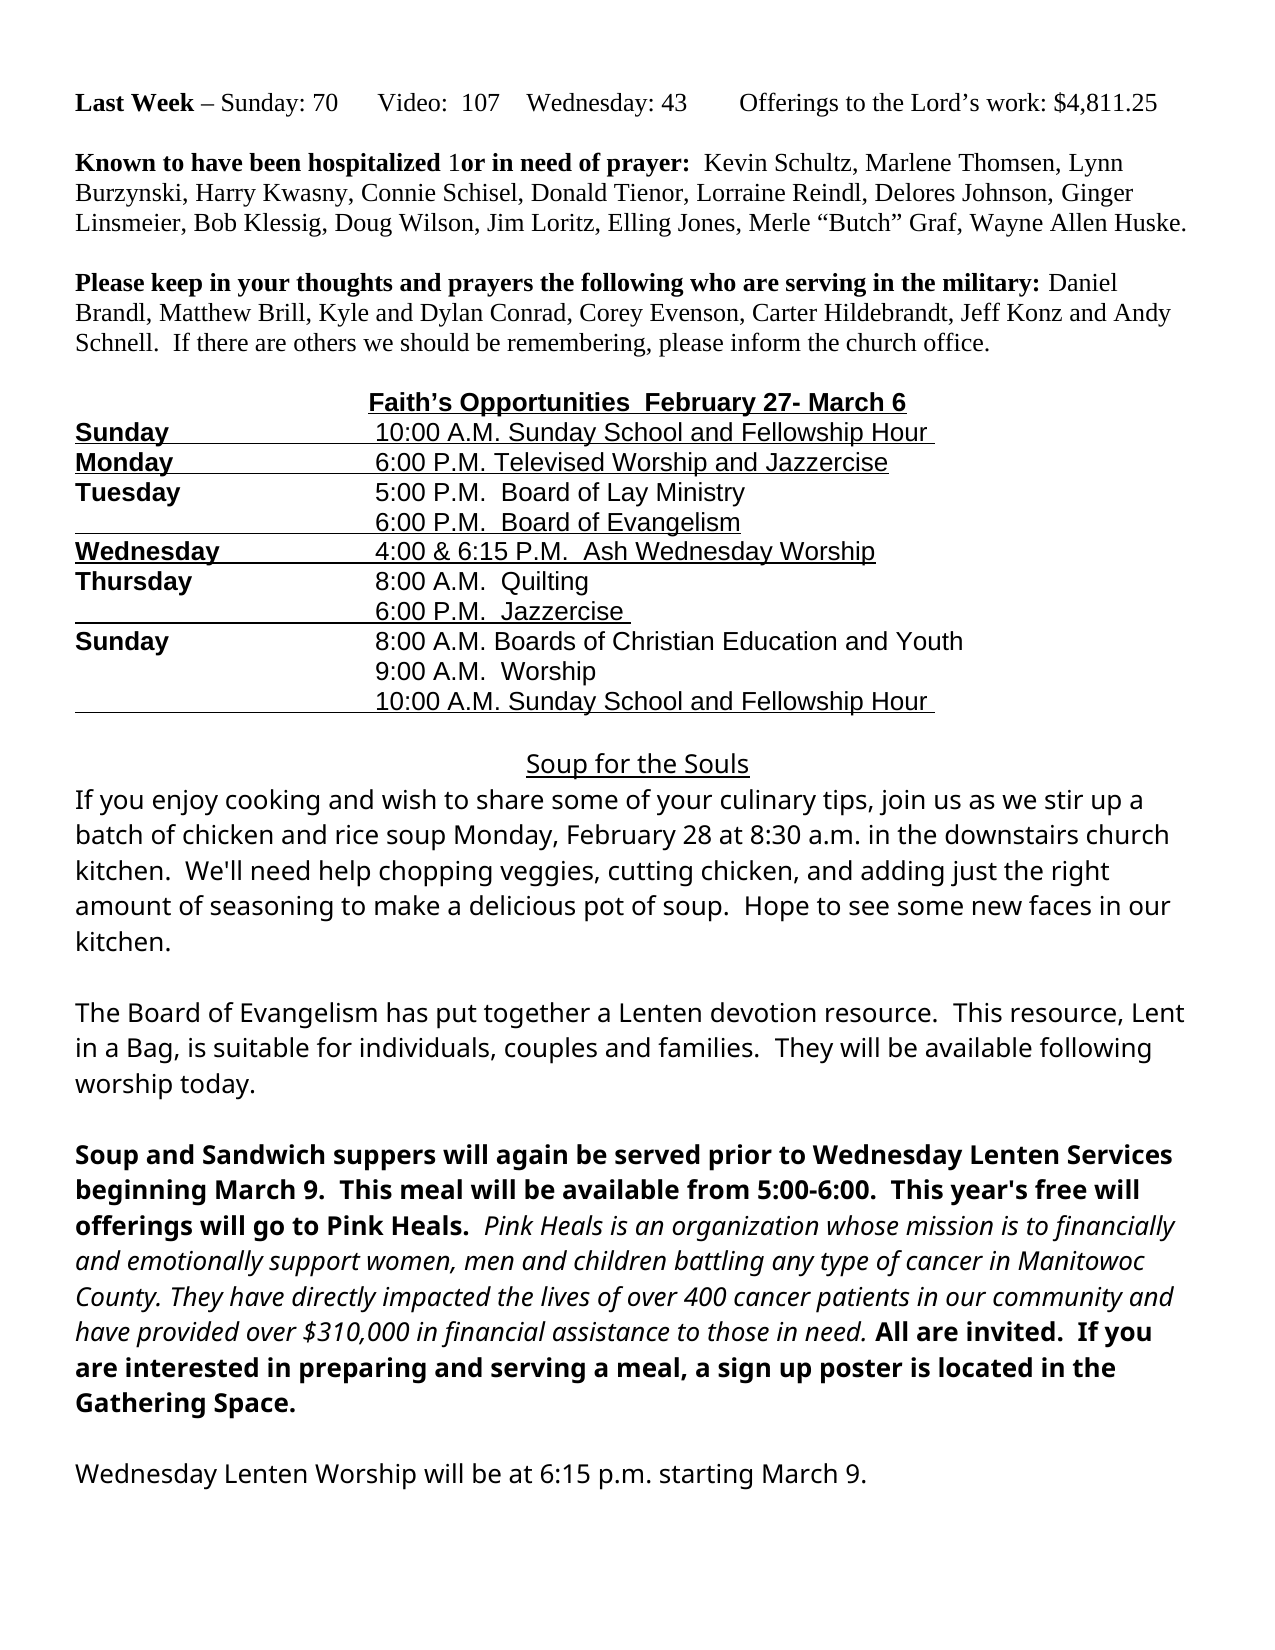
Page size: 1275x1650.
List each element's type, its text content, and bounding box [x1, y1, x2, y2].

text Thursday 8:00 A.M. Quilting [75, 566, 1200, 596]
text Soup and Sandwich suppers will again be served prior to Wednesday Lenten Services beginning March 9. This meal will be available from 5:00-6:00. This year's free will offerings will go to Pink Heals. Pink Heals is an organization whose mission is to financially and emotionally support women, men and children battling any type of cancer in Manitowoc County. They have directly impacted the lives of over 400 cancer patients in our community and have provided over $310,000 in financial assistance to those in need. All are invited. If you are interested in preparing and serving a meal, a sign up poster is located in the Gathering Space. [75, 1136, 1200, 1421]
text 9:00 A.M. Worship [75, 656, 1200, 686]
text If you enjoy cooking and wish to share some of your culinary tips, join us as we stir up a batch of chicken and rice soup Monday, February 28 at 8:30 a.m. in the downstairs church kitchen. We'll need help chopping veggies, cutting chicken, and adding just the right amount of seasoning to make a delicious pot of soup. Hope to see some new faces in our kitchen. [75, 781, 1200, 959]
text Monday 6:00 P.M. Televised Worship and Jazzercise [75, 447, 1200, 477]
text Faith’s Opportunities February 27- March 6 [75, 387, 1200, 417]
text 10:00 A.M. Sunday School and Fellowship Hour [75, 686, 1200, 716]
text 6:00 P.M. Jazzercise [75, 596, 1200, 626]
text Sunday 10:00 A.M. Sunday School and Fellowship Hour [75, 417, 1200, 447]
text Sunday 8:00 A.M. Boards of Christian Education and Youth [75, 626, 1200, 656]
text Wednesday Lenten Worship will be at 6:15 p.m. starting March 9. [75, 1456, 1200, 1492]
text Wednesday 4:00 & 6:15 P.M. Ash Wednesday Worship [75, 536, 1200, 566]
text Soup for the Souls [75, 746, 1200, 781]
text Last Week – Sunday: 70 Video: 107 Wednesday: 43 Offerings to the Lord’s work: $4,811.25 [75, 87, 1200, 117]
text Tuesday 5:00 P.M. Board of Lay Ministry [75, 477, 1200, 507]
text The Board of Evangelism has put together a Lenten devotion resource. This resource, Lent in a Bag, is suitable for individuals, couples and families. They will be available following worship today. [75, 994, 1200, 1101]
text Known to have been hospitalized or in need of prayer: Kevin Schultz, Marlene Thomsen, Lynn Burzynski, Harry Kwasny, Connie Schisel, Donald Tienor, Lorraine Reindl, Delores Johnson, Ginger Linsmeier, Bob Klessig, Doug Wilson, Jim Loritz, Elling Jones, Merle “Butch” Graf, Wayne Allen Huske. [75, 147, 1200, 237]
text 6:00 P.M. Board of Evangelism [75, 507, 1200, 536]
text Please keep in your thoughts and prayers the following who are serving in the military: Daniel Brandl, Matthew Brill, Kyle and Dylan Conrad, Corey Evenson, Carter Hildebrandt, Jeff Konz and Andy Schnell. If there are others we should be remembering, please inform the church office. [75, 267, 1200, 357]
